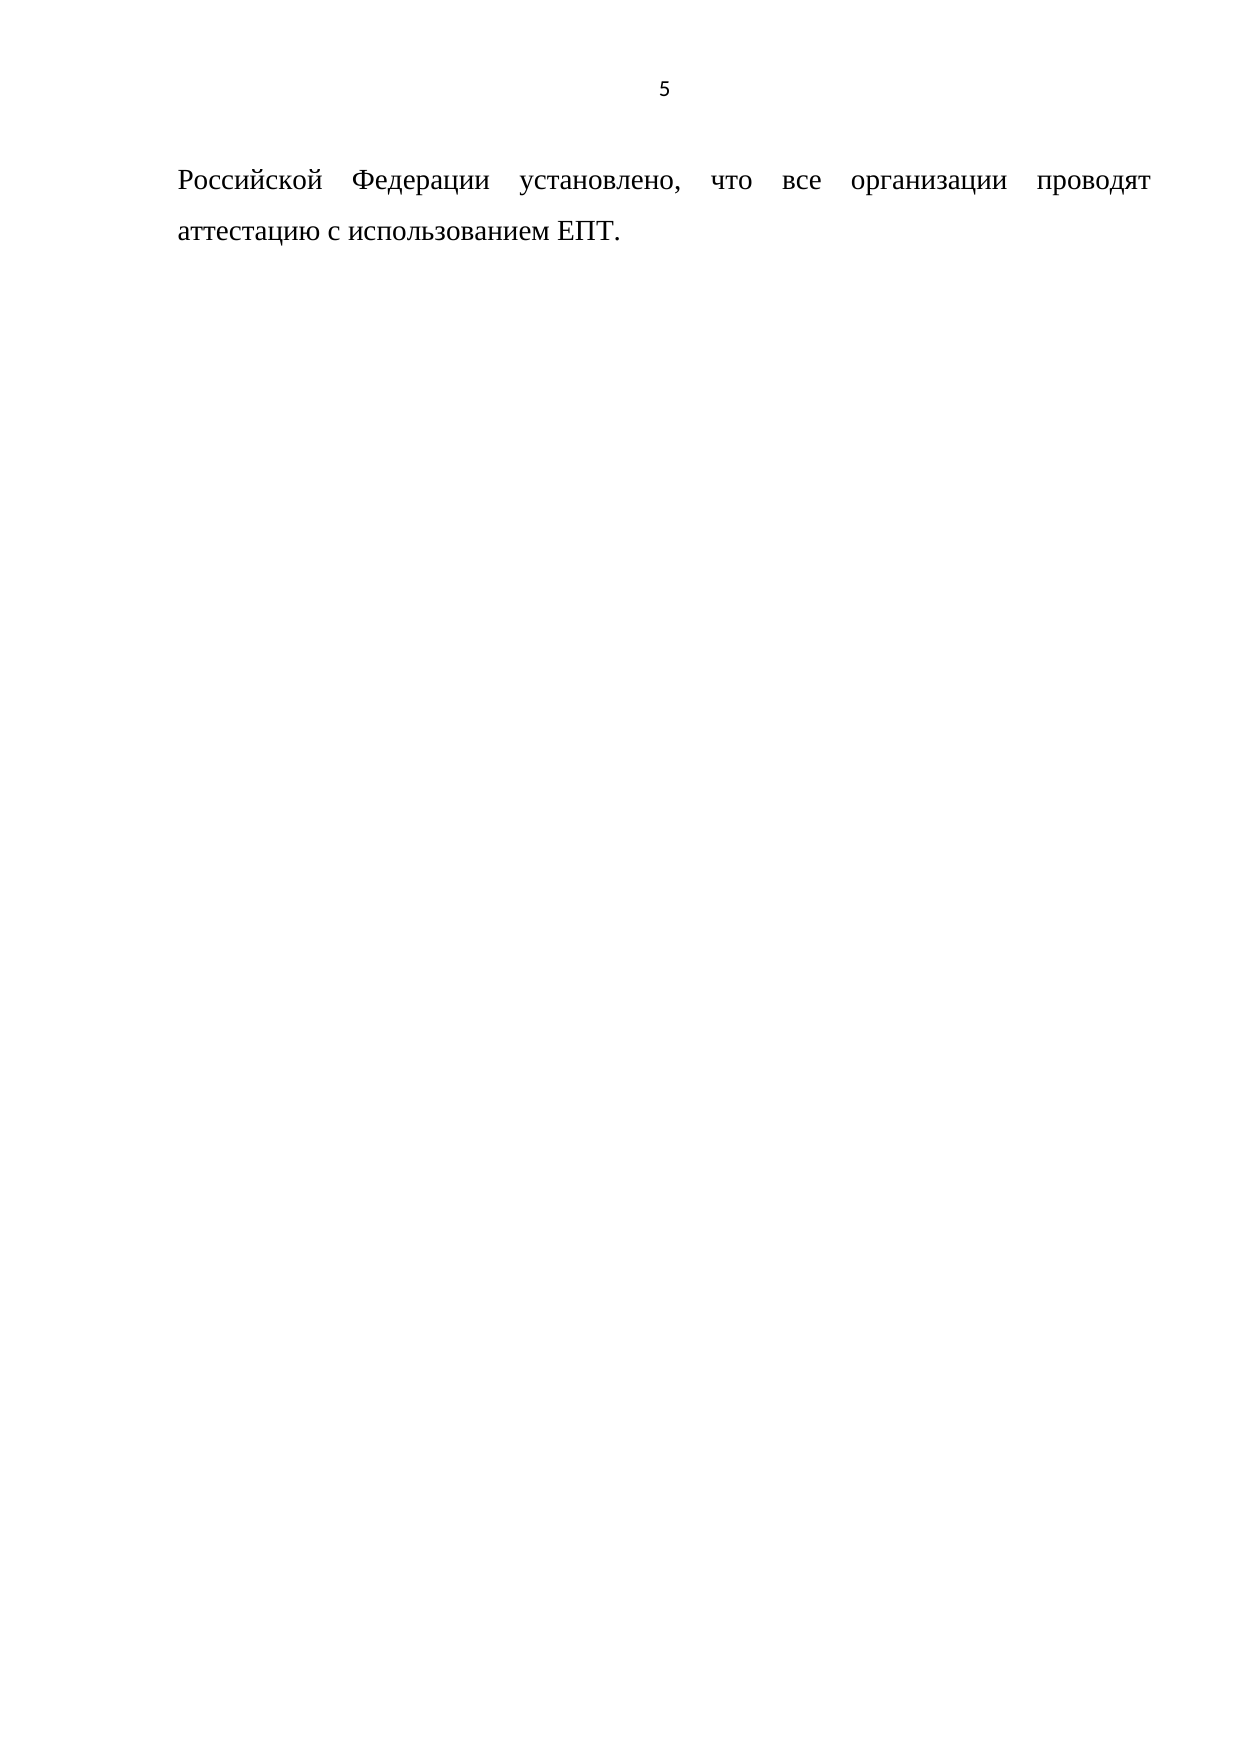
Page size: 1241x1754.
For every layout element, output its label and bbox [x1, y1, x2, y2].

text [177, 162, 1152, 246]
